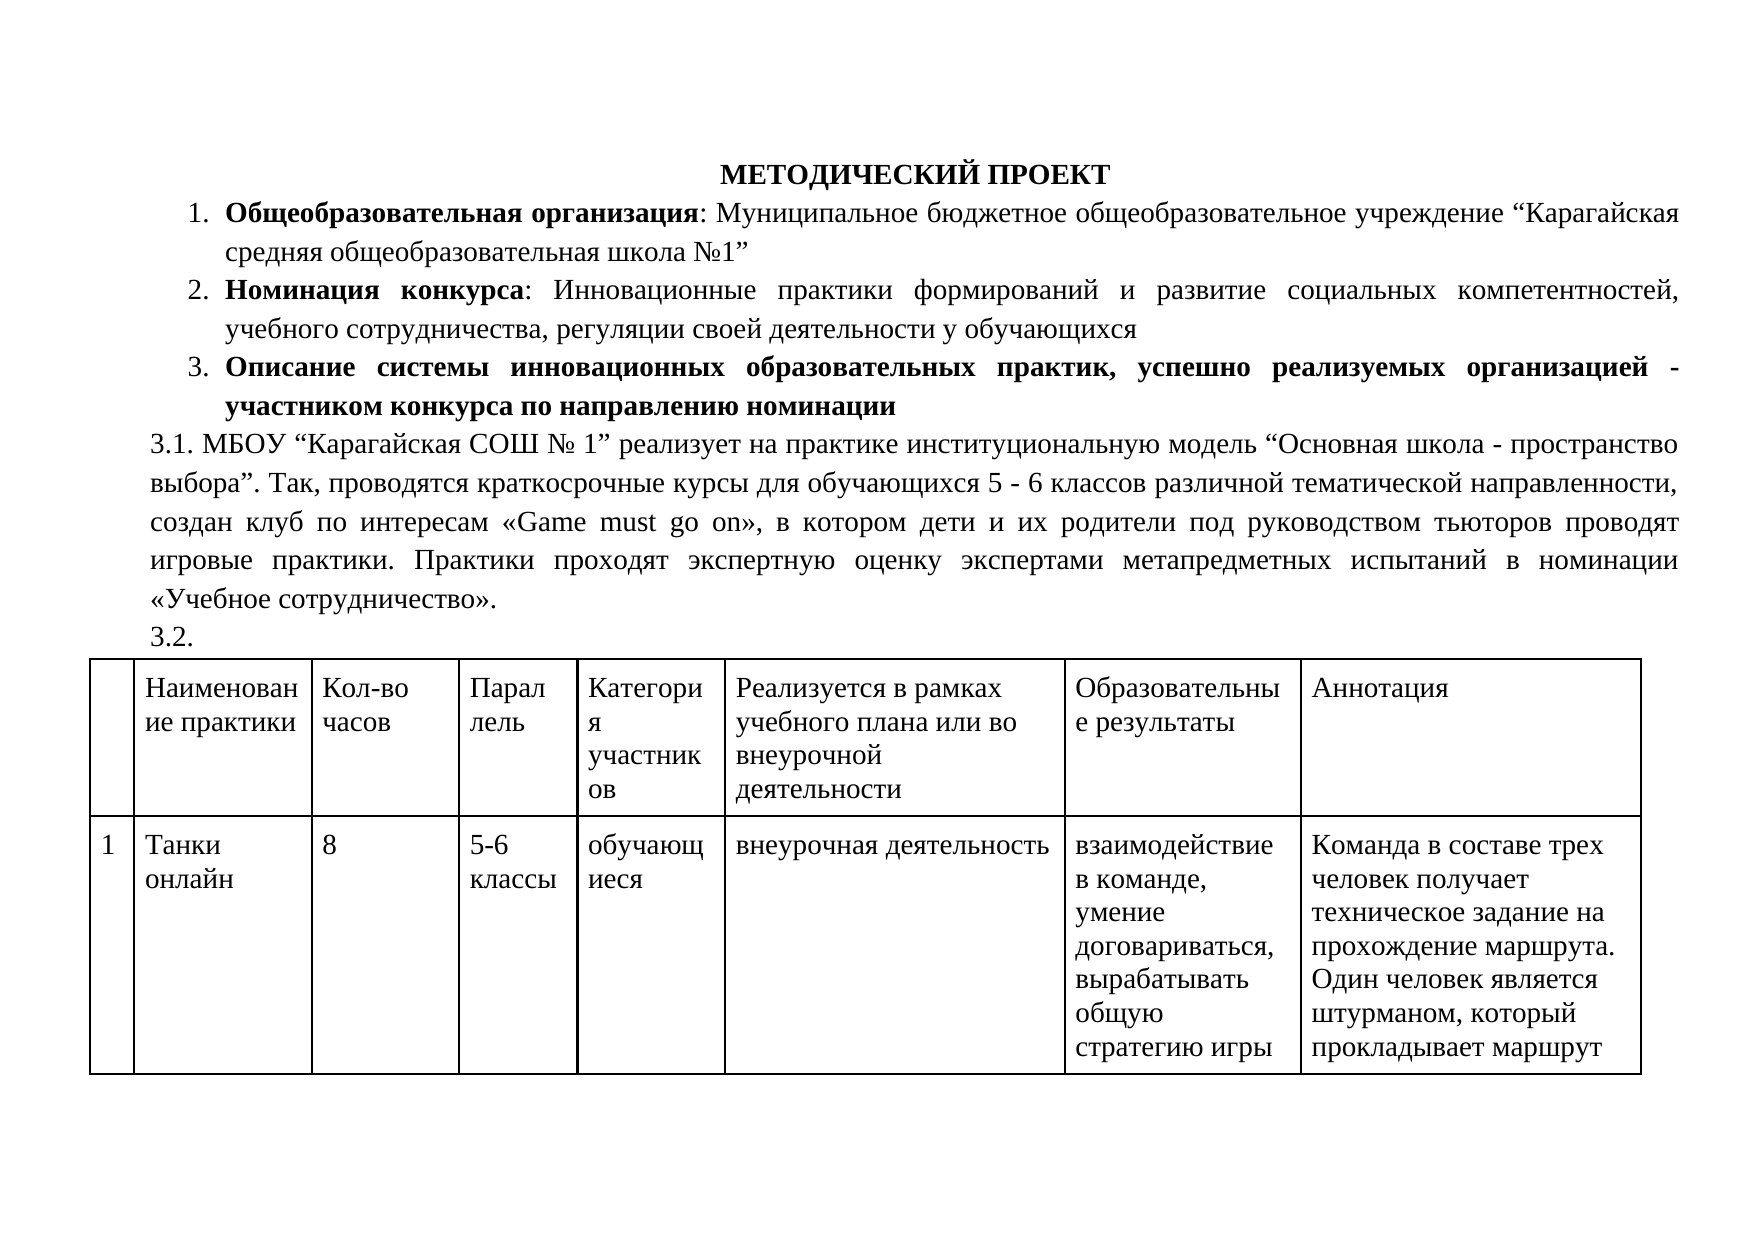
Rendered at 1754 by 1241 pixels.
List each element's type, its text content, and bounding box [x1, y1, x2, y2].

table_header Наименование практики [135, 660, 311, 815]
table_cell Танки онлайн [135, 817, 311, 1073]
table_cell 8 [313, 817, 458, 1073]
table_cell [726, 817, 1064, 1073]
list Номинация конкурса: Инновационные практики формирований и развитие социальных компетентностей, учебного сотрудничества, регуляции своей деятельности у обучающихся [187, 272, 1680, 344]
table_header Реализуется в рамках учебного плана или во внеурочной деятельности [726, 660, 1064, 815]
text 3.1. МБОУ “Карагайская СОШ № 1” реализует на практике институциональную модель “Основная школа - пространство выбора”. Так, проводятся краткосрочные курсы для обучающихся 5 - 6 классов различной тематической направленности, создан клуб по интересам «Game must go on», в котором дети и их родители под руководством тьюторов проводят игровые практики. Практики проходят экспертную оценку экспертами метапредметных испытаний в номинации «Учебное сотрудничество». [150, 427, 1680, 614]
table_header Аннотация [1302, 660, 1640, 815]
table_header Образовательные результаты [1066, 660, 1300, 815]
list Описание системы инновационных образовательных практик, успешно реализуемых организацией - участником конкурса по направлению номинации [187, 349, 1680, 422]
table_header [91, 660, 133, 815]
table_header Кол-во часов [313, 660, 458, 815]
table_cell 1 [91, 817, 133, 1073]
list Общеобразовательная организация: Муниципальное бюджетное общеобразовательное учреждение “Карагайская средняя общеобразовательная школа №1” [187, 195, 1680, 267]
text 3.2. [150, 619, 1680, 653]
table_header Парал лель [460, 660, 576, 815]
table_cell обучающиеся [579, 817, 724, 1073]
table_header Категория участников [579, 660, 724, 815]
text МЕТОДИЧЕСКИЙ ПРОЕКТ [150, 157, 1680, 190]
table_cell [1302, 817, 1640, 1073]
table_cell 5-6 классы [460, 817, 576, 1073]
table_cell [1066, 817, 1300, 1073]
